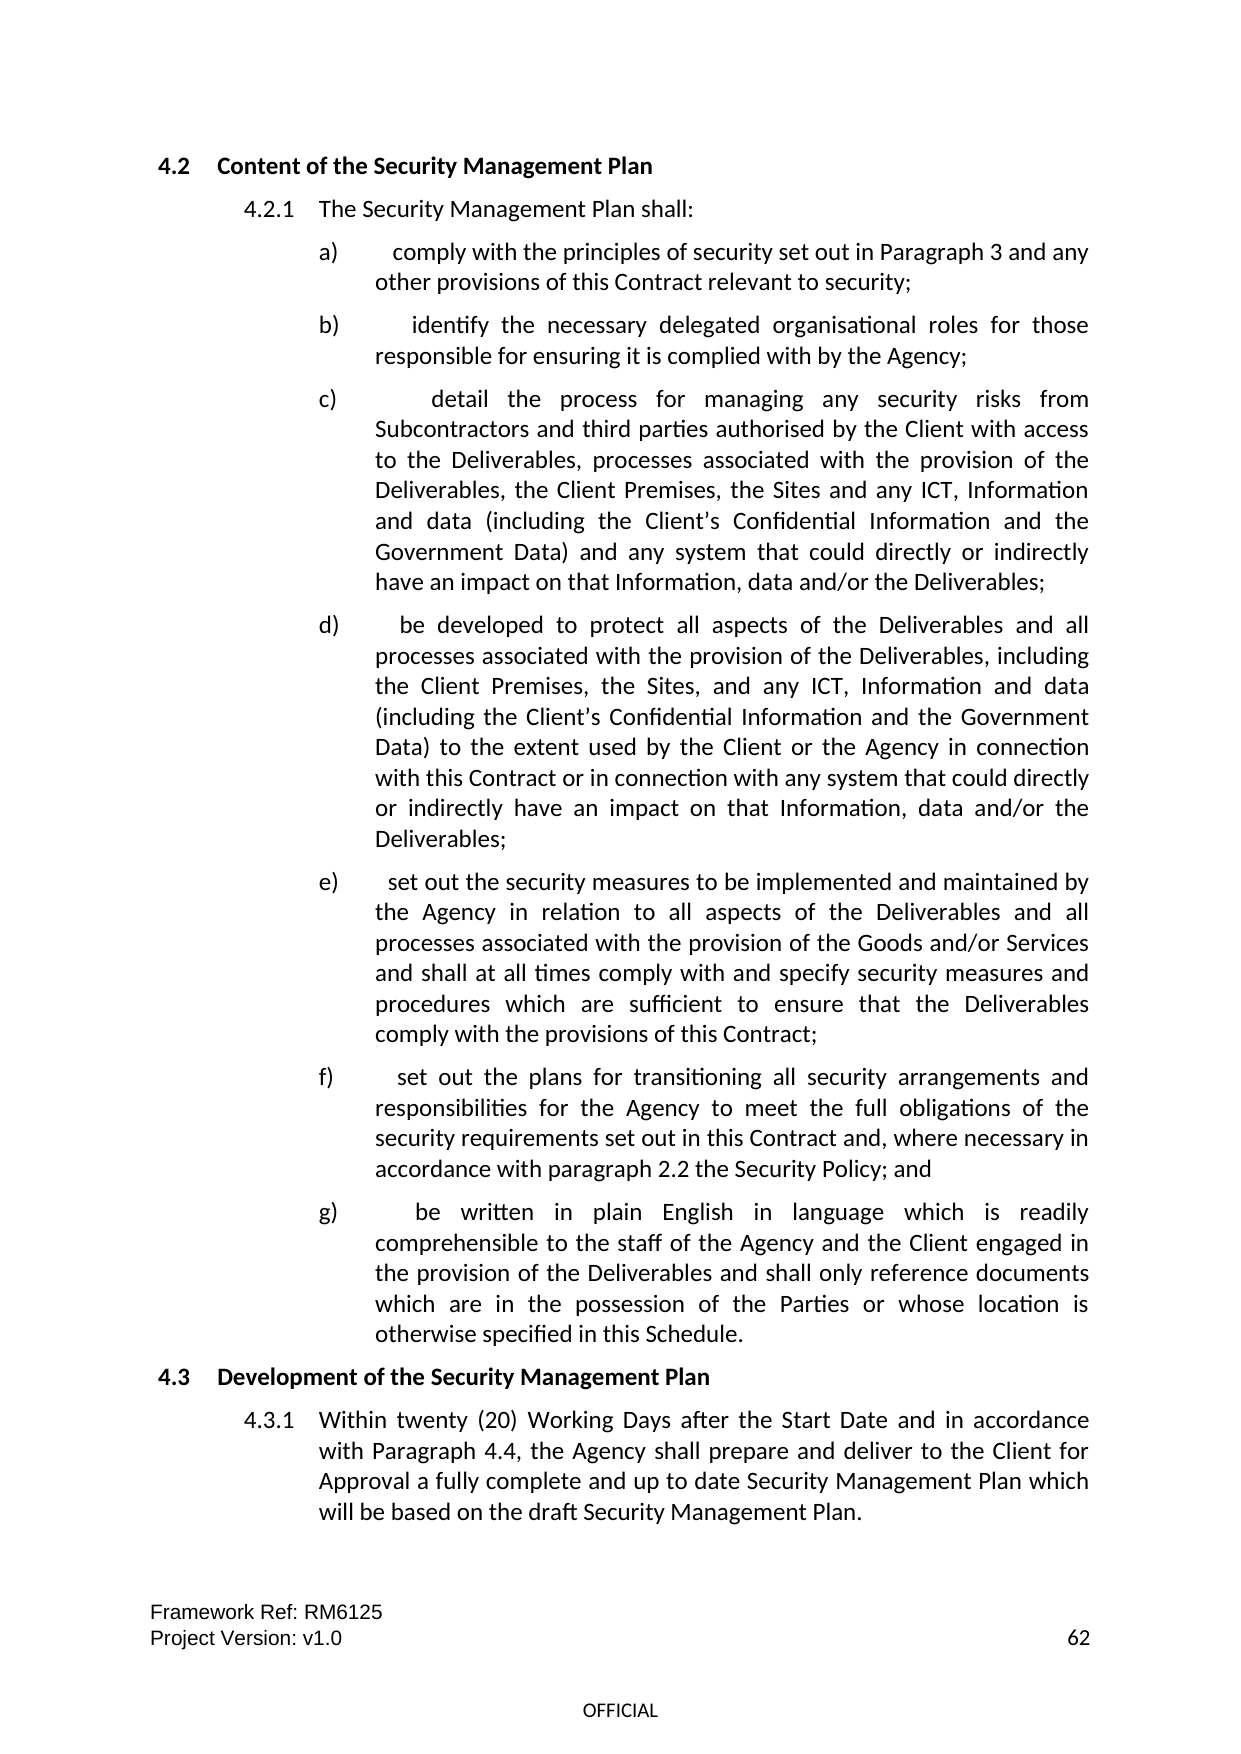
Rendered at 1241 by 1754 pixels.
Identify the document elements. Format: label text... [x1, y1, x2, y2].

list be developed to protect all aspects of the Deliverables and all processes associated with the provision of the Deliverables, including the Client Premises, the Sites, and any ICT, Information and data (including the Client’s Confidential Information and the Government Data) to the extent used by the Client or the Agency in connection with this Contract or in connection with any system that could directly or indirectly have an impact on that Information, data and/or the Deliverables; [319, 609, 1090, 853]
list comply with the principles of security set out in Paragraph 3 and any other provisions of this Contract relevant to security; [319, 236, 1090, 297]
list Content of the Security Management Plan [158, 150, 1090, 181]
list identify the necessary delegated organisational roles for those responsible for ensuring it is complied with by the Agency; [319, 309, 1090, 371]
list Within twenty (20) Working Days after the Start Date and in accordance with Paragraph 4.4, the Agency shall prepare and deliver to the Client for Approval a fully complete and up to date Security Management Plan which will be based on the draft Security Management Plan. [244, 1404, 1090, 1526]
list The Security Management Plan shall: [244, 193, 1090, 223]
list detail the process for managing any security risks from Subcontractors and third parties authorised by the Client with access to the Deliverables, processes associated with the provision of the Deliverables, the Client Premises, the Sites and any ICT, Information and data (including the Client’s Confidential Information and the Government Data) and any system that could directly or indirectly have an impact on that Information, data and/or the Deliverables; [319, 383, 1090, 597]
list be written in plain English in language which is readily comprehensible to the staff of the Agency and the Client engaged in the provision of the Deliverables and shall only reference documents which are in the possession of the Parties or whose location is otherwise specified in this Schedule. [319, 1196, 1090, 1349]
list set out the security measures to be implemented and maintained by the Agency in relation to all aspects of the Deliverables and all processes associated with the provision of the Goods and/or Services and shall at all times comply with and specify security measures and procedures which are sufficient to ensure that the Deliverables comply with the provisions of this Contract; [319, 866, 1090, 1049]
list Development of the Security Management Plan [158, 1361, 1090, 1392]
list set out the plans for transitioning all security arrangements and responsibilities for the Agency to meet the full obligations of the security requirements set out in this Contract and, where necessary in accordance with paragraph 2.2 the Security Policy; and [319, 1062, 1090, 1184]
